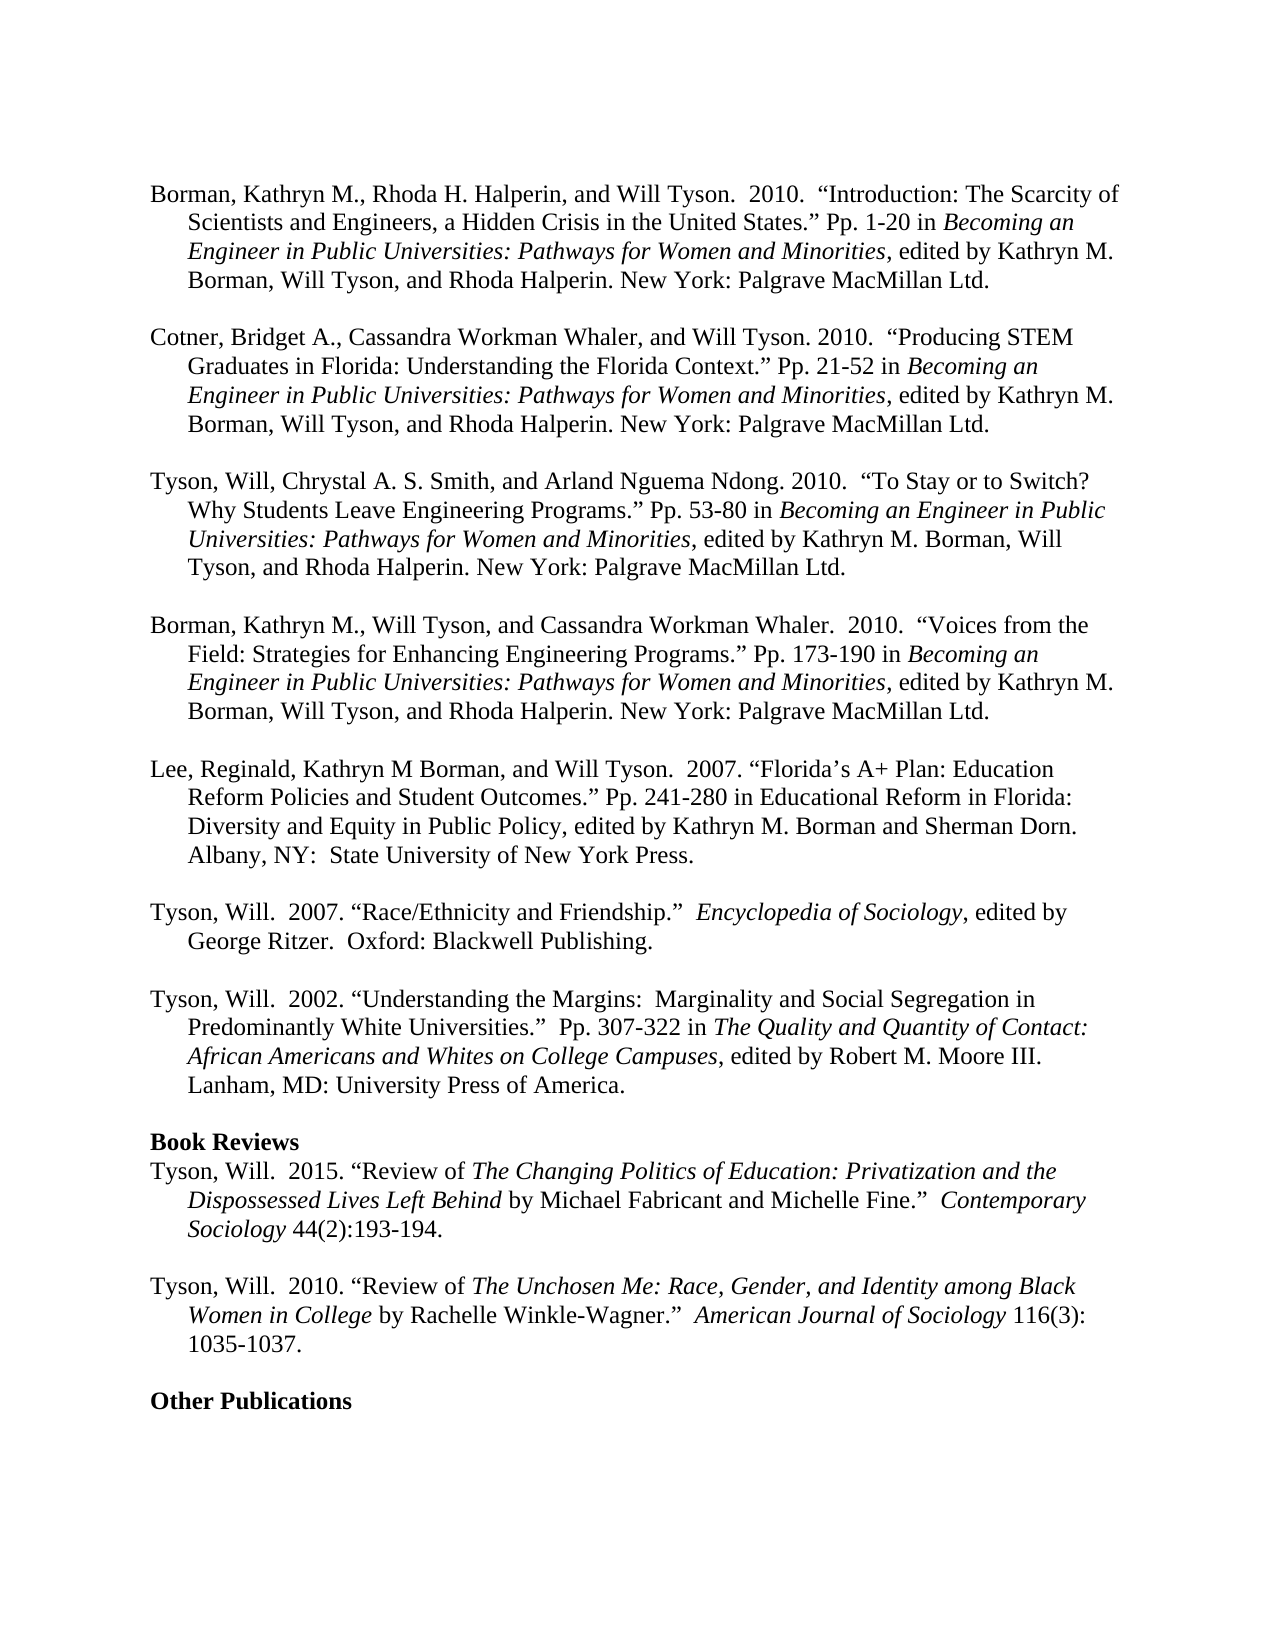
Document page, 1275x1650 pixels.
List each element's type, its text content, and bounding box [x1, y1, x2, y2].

text Tyson, Will, Chrystal A. S. Smith, and Arland Nguema Ndong. 2010. “To Stay or to Switch? Why Students Leave Engineering Programs.” Pp. 53-80 in Becoming an Engineer in Public Universities: Pathways for Women and Minorities, edited by Kathryn M. Borman, Will Tyson, and Rhoda Halperin. New York: Palgrave MacMillan Ltd. [150, 466, 1125, 581]
text Tyson, Will. 2007. “Race/Ethnicity and Friendship.” Encyclopedia of Sociology, edited by George Ritzer. Oxford: Blackwell Publishing. [150, 897, 1125, 955]
text Borman, Kathryn M., Will Tyson, and Cassandra Workman Whaler. 2010. “Voices from the Field: Strategies for Enhancing Engineering Programs.” Pp. 173-190 in Becoming an Engineer in Public Universities: Pathways for Women and Minorities, edited by Kathryn M. Borman, Will Tyson, and Rhoda Halperin. New York: Palgrave MacMillan Ltd. [150, 610, 1125, 725]
text Tyson, Will. 2002. “Understanding the Margins: Marginality and Social Segregation in Predominantly White Universities.” Pp. 307-322 in The Quality and Quantity of Contact: African Americans and Whites on College Campuses, edited by Robert M. Moore III. Lanham, MD: University Press of America. [150, 984, 1125, 1099]
text Lee, Reginald, Kathryn M Borman, and Will Tyson. 2007. “Florida’s A+ Plan: Education Reform Policies and Student Outcomes.” Pp. 241-280 in Educational Reform in Florida: Diversity and Equity in Public Policy, edited by Kathryn M. Borman and Sherman Dorn. Albany, NY: State University of New York Press. [150, 754, 1125, 869]
subtitle Book Reviews [150, 1127, 1125, 1156]
text Borman, Kathryn M., Rhoda H. Halperin, and Will Tyson. 2010. “Introduction: The Scarcity of Scientists and Engineers, a Hidden Crisis in the United States.” Pp. 1-20 in Becoming an Engineer in Public Universities: Pathways for Women and Minorities, edited by Kathryn M. Borman, Will Tyson, and Rhoda Halperin. New York: Palgrave MacMillan Ltd. [150, 179, 1125, 294]
text Tyson, Will. 2015. “Review of The Changing Politics of Education: Privatization and the Dispossessed Lives Left Behind by Michael Fabricant and Michelle Fine.” Contemporary Sociology 44(2):193-194. [150, 1156, 1125, 1242]
text Tyson, Will. 2010. “Review of The Unchosen Me: Race, Gender, and Identity among Black Women in College by Rachelle Winkle-Wagner.” American Journal of Sociology 116(3): 1035-1037. [150, 1271, 1125, 1357]
text Other Publications [150, 1386, 1125, 1415]
text Cotner, Bridget A., Cassandra Workman Whaler, and Will Tyson. 2010. “Producing STEM Graduates in Florida: Understanding the Florida Context.” Pp. 21-52 in Becoming an Engineer in Public Universities: Pathways for Women and Minorities, edited by Kathryn M. Borman, Will Tyson, and Rhoda Halperin. New York: Palgrave MacMillan Ltd. [150, 322, 1125, 437]
